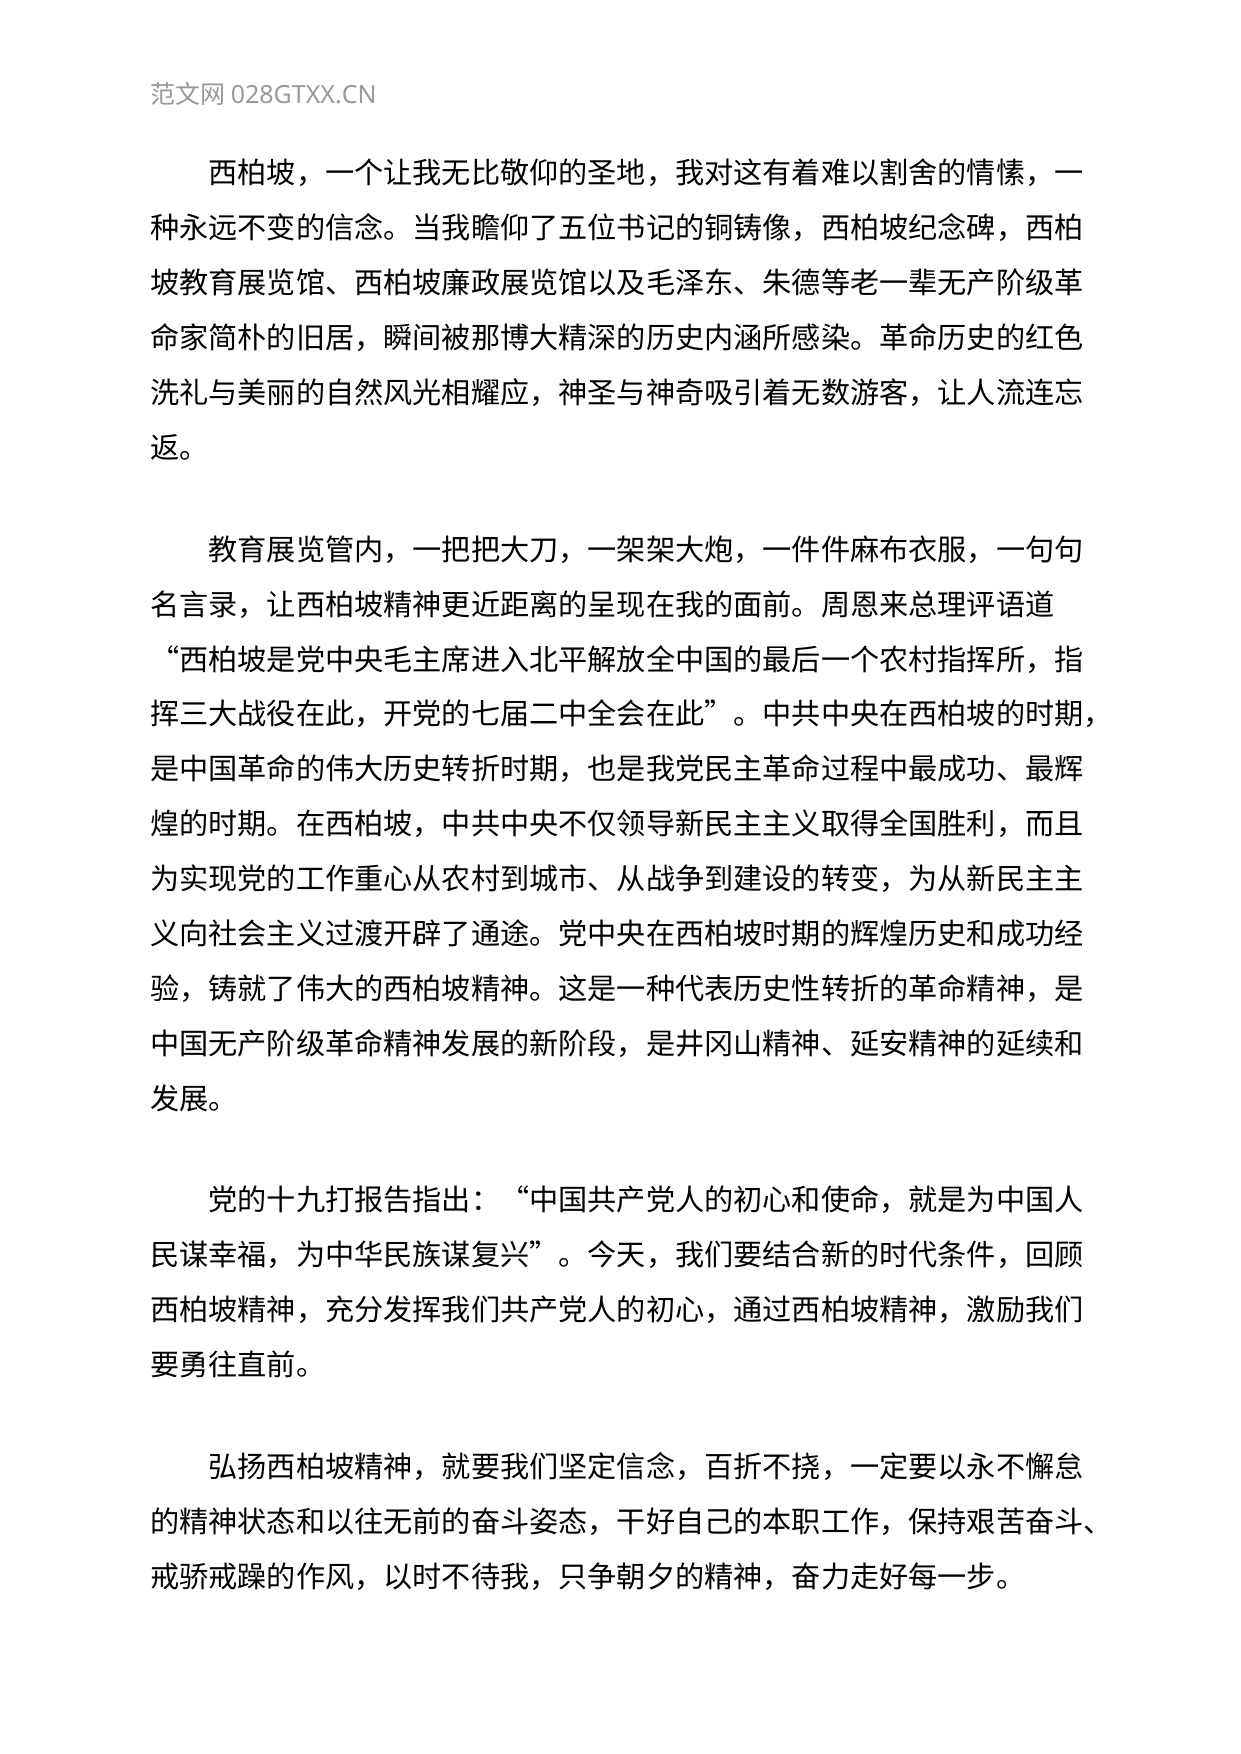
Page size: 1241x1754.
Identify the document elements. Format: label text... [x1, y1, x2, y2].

text 西柏坡，一个让我无比敬仰的圣地，我对这有着难以割舍的情愫，一种永远不变的信念。当我瞻仰了五位书记的铜铸像，西柏坡纪念碑，西柏坡教育展览馆、西柏坡廉政展览馆以及毛泽东、朱德等老一辈无产阶级革命家简朴的旧居，瞬间被那博大精深的历史内涵所感染。革命历史的红色洗礼与美丽的自然风光相耀应，神圣与神奇吸引着无数游客，让人流连忘返。 [150, 150, 1090, 467]
text 教育展览管内，一把把大刀，一架架大炮，一件件麻布衣服，一句句名言录，让西柏坡精神更近距离的呈现在我的面前。周恩来总理评语道“西柏坡是党中央毛主席进入北平解放全中国的最后一个农村指挥所，指挥三大战役在此，开党的七届二中全会在此”。中共中央在西柏坡的时期，是中国革命的伟大历史转折时期，也是我党民主革命过程中最成功、最辉煌的时期。在西柏坡，中共中央不仅领导新民主主义取得全国胜利，而且为实现党的工作重心从农村到城市、从战争到建设的转变，为从新民主主义向社会主义过渡开辟了通途。党中央在西柏坡时期的辉煌历史和成功经验，铸就了伟大的西柏坡精神。这是一种代表历史性转折的革命精神，是中国无产阶级革命精神发展的新阶段，是井冈山精神、延安精神的延续和发展。 [150, 526, 1090, 1117]
text 党的十九打报告指出：“中国共产党人的初心和使命，就是为中国人民谋幸福，为中华民族谋复兴”。今天，我们要结合新的时代条件，回顾西柏坡精神，充分发挥我们共产党人的初心，通过西柏坡精神，激励我们要勇往直前。 [150, 1177, 1090, 1384]
text 弘扬西柏坡精神，就要我们坚定信念，百折不挠，一定要以永不懈怠的精神状态和以往无前的奋斗姿态，干好自己的本职工作，保持艰苦奋斗、戒骄戒躁的作风，以时不待我，只争朝夕的精神，奋力走好每一步。 [150, 1443, 1090, 1596]
